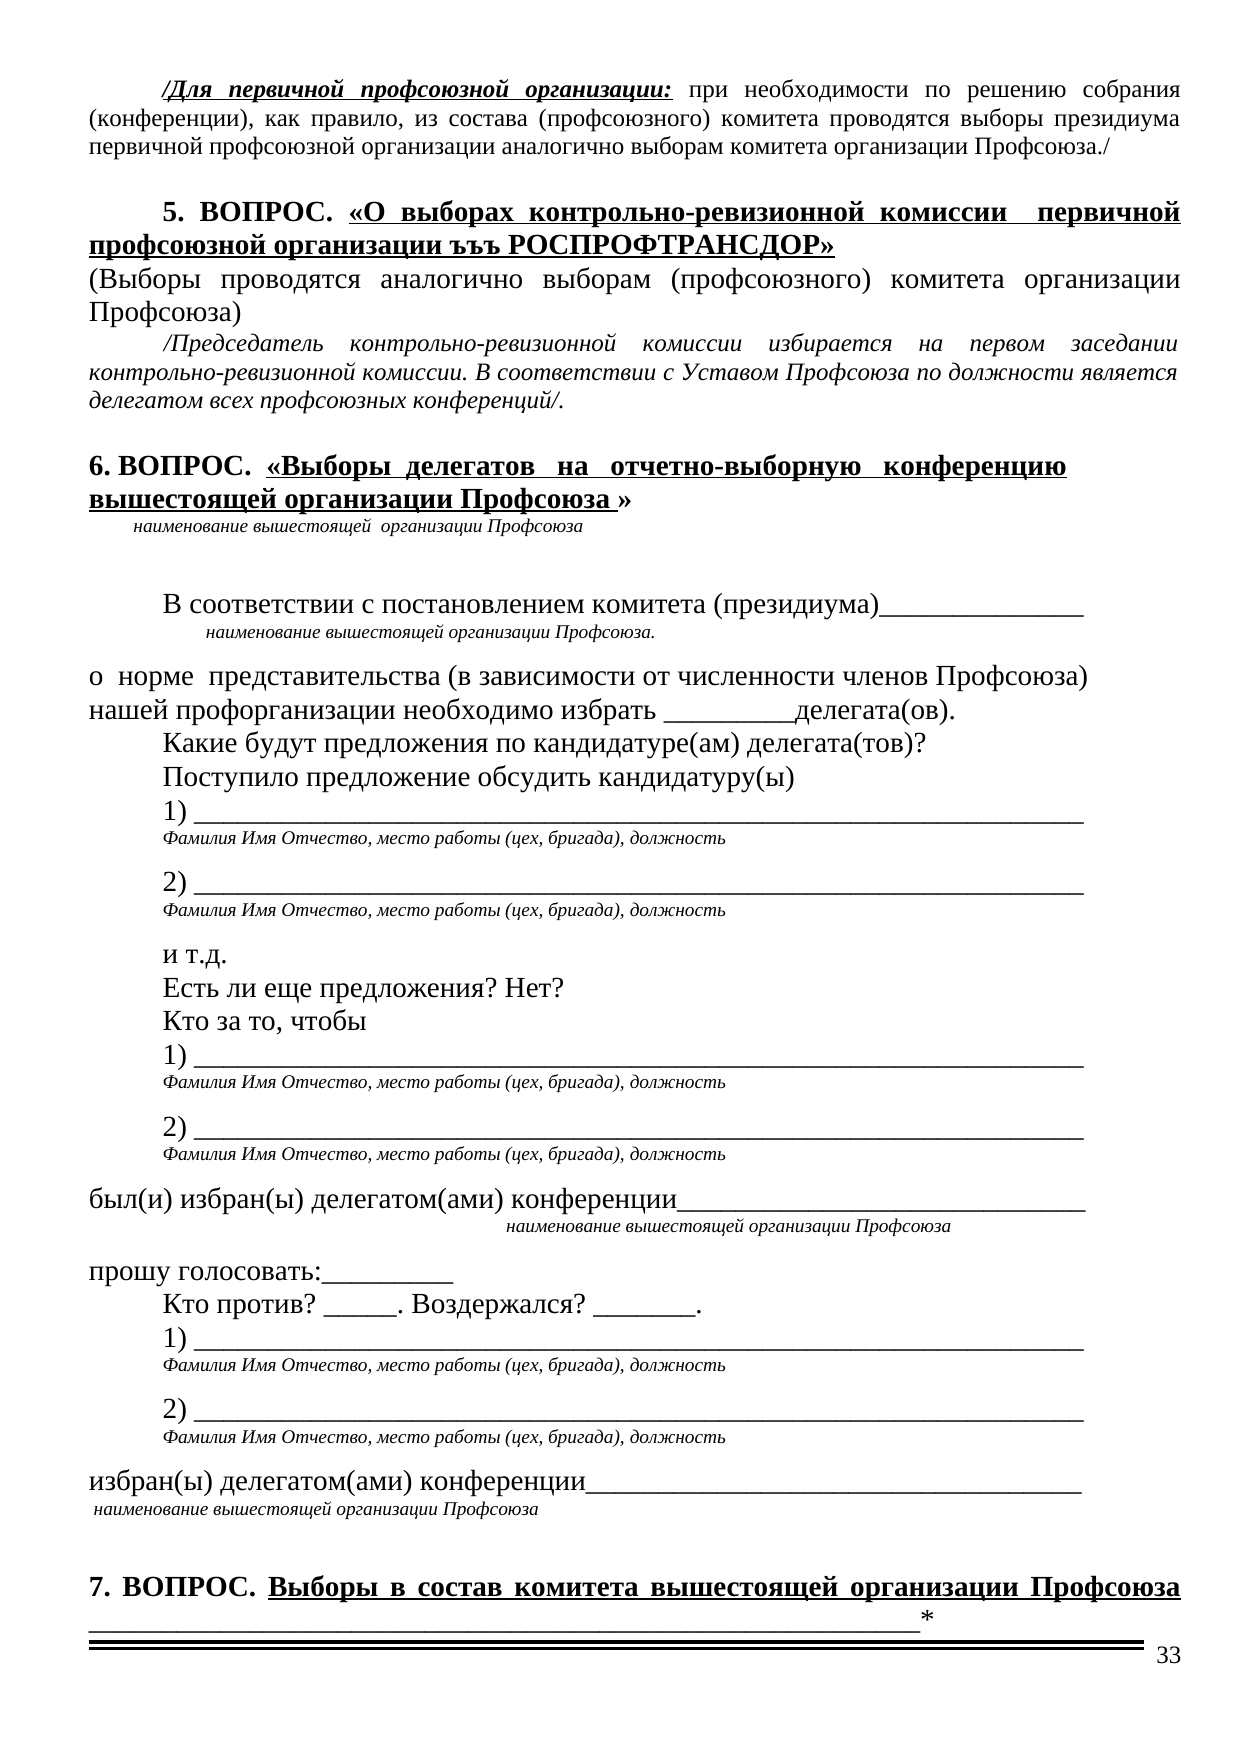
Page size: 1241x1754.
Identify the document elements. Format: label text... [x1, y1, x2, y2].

text наименование вышестоящей организации Профсоюза [89, 515, 1181, 553]
text Фамилия Имя Отчество, место работы (цех, бригада), должность [89, 1071, 1181, 1109]
text 2) _____________________________________________________________ [89, 1109, 1181, 1142]
text 1) _____________________________________________________________ [89, 1037, 1181, 1071]
text наименование вышестоящей организации Профсоюза. [89, 620, 1181, 658]
text 2) _____________________________________________________________ [89, 864, 1181, 898]
text Фамилия Имя Отчество, место работы (цех, бригада), должность [89, 826, 1181, 864]
text Фамилия Имя Отчество, место работы (цех, бригада), должность [89, 898, 1181, 936]
text прошу голосовать:_________ [89, 1253, 1181, 1286]
text избран(ы) делегатом(ами) конференции__________________________________ [89, 1463, 1181, 1497]
text Какие будут предложения по кандидатуре(ам) делегата(тов)? [89, 726, 1181, 759]
text 1) _____________________________________________________________ [89, 793, 1181, 826]
text и т.д. [89, 936, 1181, 970]
text 7. ВОПРОС. Выборы в состав комитета вышестоящей организации Профсоюза _________________________________________________________* [89, 1569, 1181, 1636]
text Кто против? _____. Воздержался? _______. [89, 1286, 1181, 1320]
text /Для первичной профсоюзной организации: при необходимости по решению собрания (конференции), как правило, из состава (профсоюзного) комитета проводятся выборы президиума первичной профсоюзной организации аналогично выборам комитета организации Профсоюза./ [89, 74, 1181, 160]
text 6. ВОПРОС. «Выборы делегатов на отчетно-выборную конференцию [89, 448, 1181, 481]
text (Выборы проводятся аналогично выборам (профсоюзного) комитета организации Профсоюза) [89, 261, 1181, 328]
text В соответствии с постановлением комитета (президиума)______________ [89, 587, 1181, 620]
text Фамилия Имя Отчество, место работы (цех, бригада), должность [89, 1353, 1181, 1392]
text Поступило предложение обсудить кандидатуру(ы) [89, 759, 1181, 793]
text /Председатель контрольно-ревизионной комиссии избирается на первом заседании контрольно-ревизионной комиссии. В соответствии с Уставом Профсоюза по должности является делегатом всех профсоюзных конференций/. [89, 328, 1181, 414]
text о норме представительства (в зависимости от численности членов Профсоюза) [89, 658, 1181, 692]
text Есть ли еще предложения? Нет? [89, 970, 1181, 1003]
text 2) _____________________________________________________________ [89, 1392, 1181, 1425]
text нашей профорганизации необходимо избрать _________делегата(ов). [89, 692, 1181, 726]
text Фамилия Имя Отчество, место работы (цех, бригада), должность [89, 1142, 1181, 1181]
text Кто за то, чтобы [89, 1003, 1181, 1037]
text 1) _____________________________________________________________ [89, 1320, 1181, 1353]
text Фамилия Имя Отчество, место работы (цех, бригада), должность [89, 1425, 1181, 1463]
text 5. ВОПРОС. «О выборах контрольно-ревизионной комиссии первичной профсоюзной организации ъъъ РОСПРОФТРАНСДОР» [89, 194, 1181, 261]
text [89, 1497, 1181, 1535]
text вышестоящей организации Профсоюза » [89, 481, 1181, 515]
text был(и) избран(ы) делегатом(ами) конференции____________________________ наименование вышестоящей организации Профсоюза [89, 1181, 1181, 1253]
